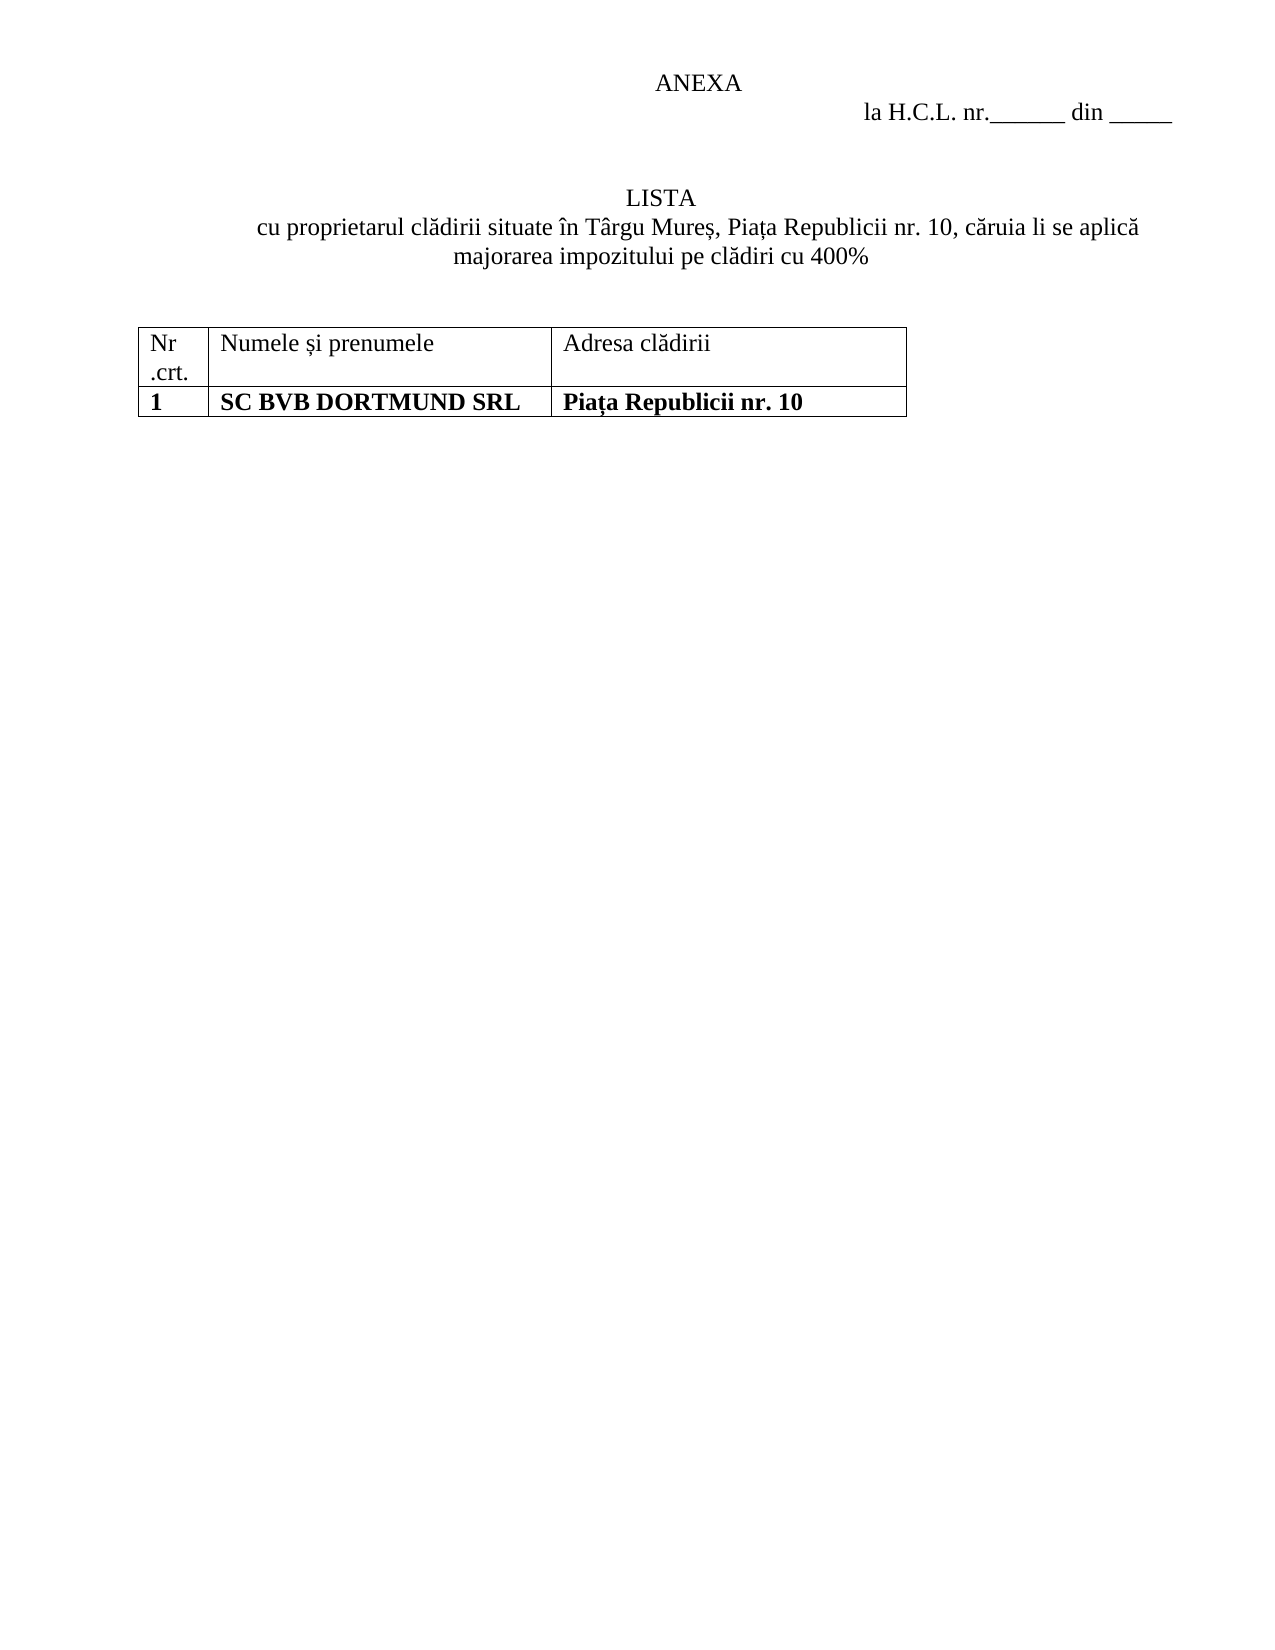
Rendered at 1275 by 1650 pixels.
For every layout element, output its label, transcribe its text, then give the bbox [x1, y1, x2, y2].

table_cell Piața Republicii nr. 10 [552, 387, 906, 416]
text ANEXA [150, 68, 1172, 97]
table_cell 1 [139, 387, 208, 416]
text la H.C.L. nr.______ din _____ [150, 97, 1172, 126]
table_header Nr .crt. [139, 328, 208, 386]
text cu proprietarul clădirii situate în Târgu Mureș, Piața Republicii nr. 10, căruia li se aplică majorarea impozitului pe clădiri cu 400% [150, 212, 1172, 270]
table_header Adresa clădirii [552, 328, 906, 386]
table_cell SC BVB DORTMUND SRL [209, 387, 551, 416]
text LISTA [150, 183, 1172, 212]
table_header Numele și prenumele [209, 328, 551, 386]
